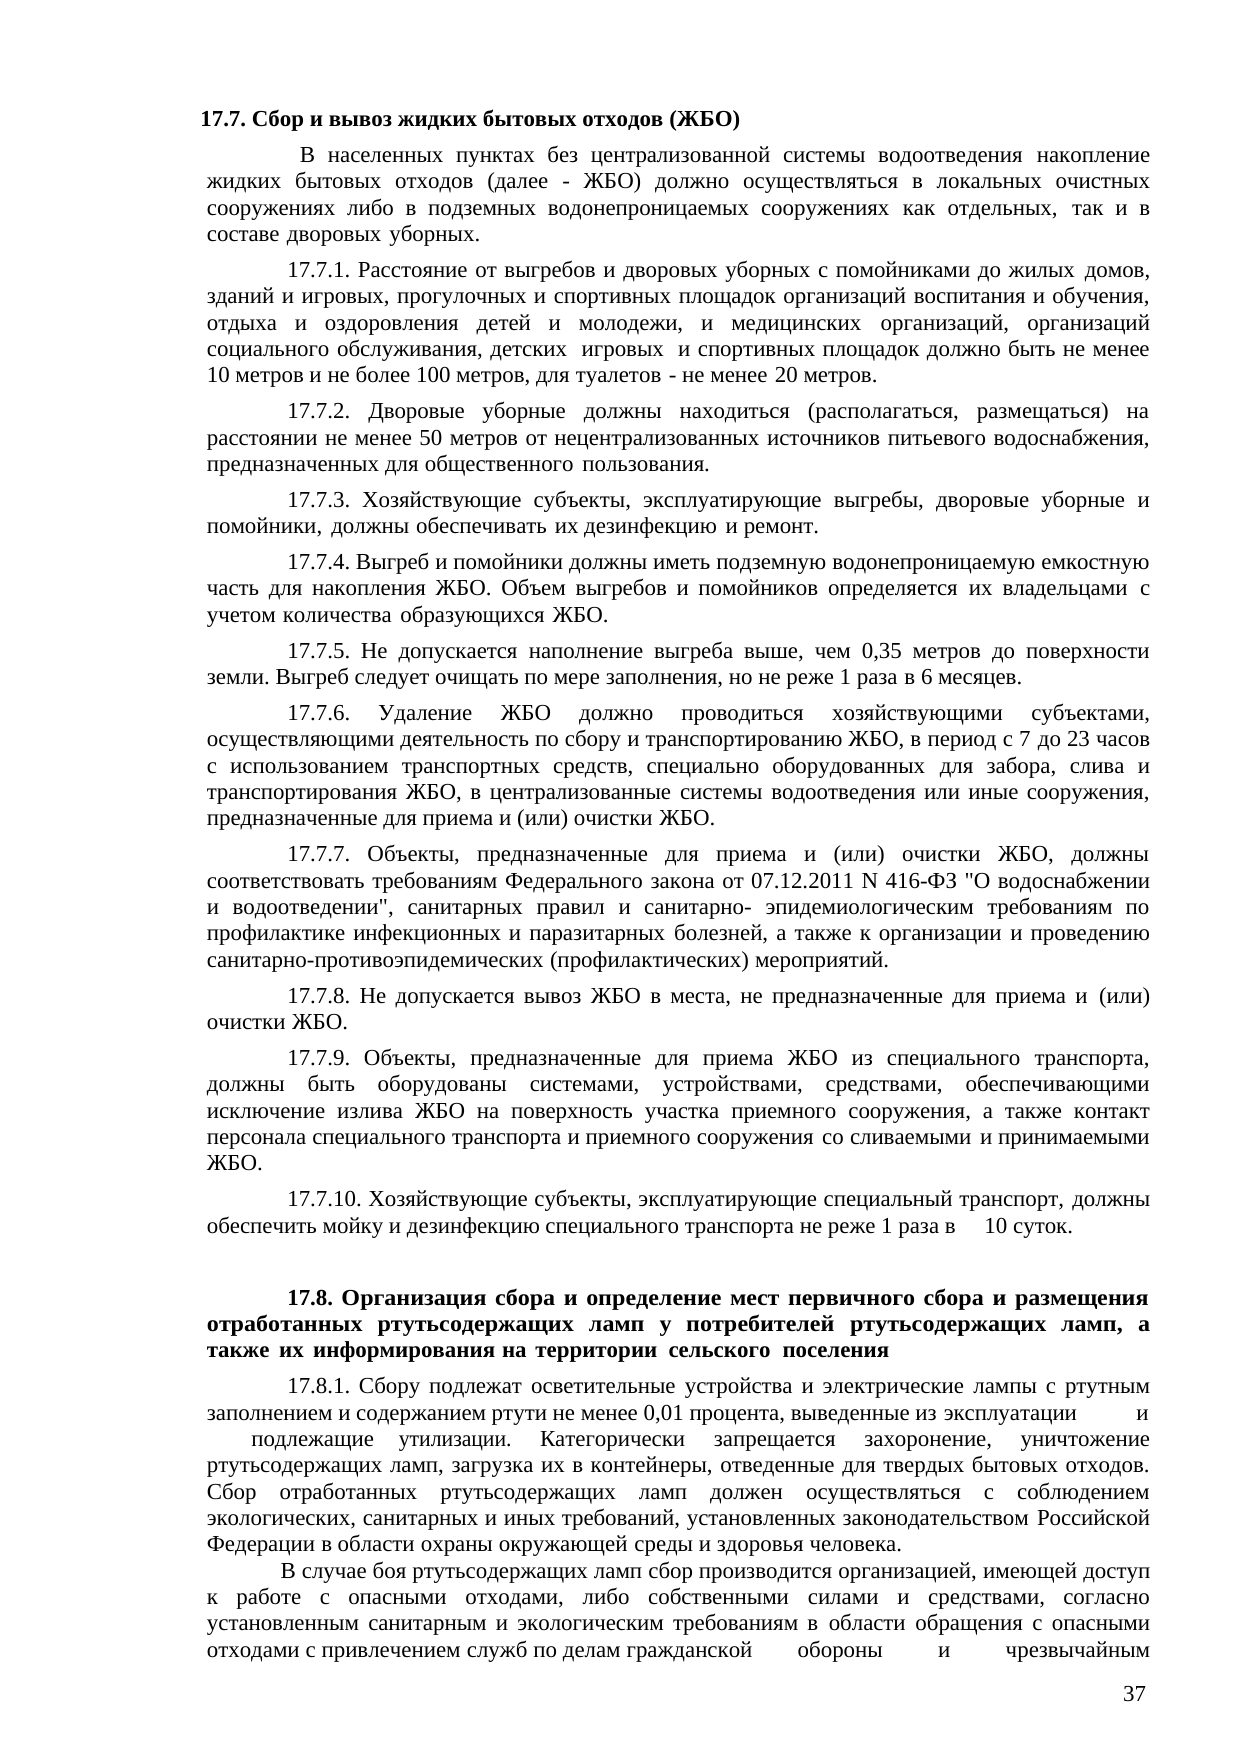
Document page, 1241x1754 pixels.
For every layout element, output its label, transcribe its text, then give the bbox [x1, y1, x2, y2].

text 17.7.10. Хозяйствующие субъекты, эксплуатирующие специальный транспорт, должны обеспечить мойку и дезинфекцию специального транспорта не реже 1 раза в 10 суток. [207, 1185, 1150, 1238]
text В населенных пунктах без централизованной системы водоотведения накопление жидких бытовых отходов (далее - ЖБО) должно осуществляться в локальных очистных сооружениях либо в подземных водонепроницаемых сооружениях как отдельных, так и в составе дворовых уборных. [207, 141, 1150, 246]
text 17.7.9. Объекты, предназначенные для приема ЖБО из специального транспорта, должны быть оборудованы системами, устройствами, средствами, обеспечивающими исключение излива ЖБО на поверхность участка приемного сооружения, а также контакт персонала специального транспорта и приемного сооружения со сливаемыми и принимаемыми ЖБО. [207, 1044, 1150, 1176]
text 17.8. Организация сбора и определение мест первичного сбора и размещения отработанных ртутьсодержащих ламп у потребителей ртутьсодержащих ламп, а также их информирования на территории сельского поселения [207, 1284, 1150, 1363]
text 17.7. Сбор и вывоз жидких бытовых отходов (ЖБО) [177, 105, 1169, 131]
text 17.7.5. Не допускается наполнение выгреба выше, чем 0,35 метров до поверхности земли. Выгреб следует очищать по мере заполнения, но не реже 1 раза в 6 месяцев. [207, 637, 1150, 689]
text 17.7.1. Расстояние от выгребов и дворовых уборных с помойниками до жилых домов, зданий и игровых, прогулочных и спортивных площадок организаций воспитания и обучения, отдыха и оздоровления детей и молодежи, и медицинских организаций, организаций социального обслуживания, детских игровых и спортивных площадок должно быть не менее 10 метров и не более 100 метров, для туалетов - не менее 20 метров. [207, 256, 1150, 388]
text 17.8.1. Сбору подлежат осветительные устройства и электрические лампы с ртутным заполнением и содержанием ртути не менее 0,01 процента, выведенные из эксплуатации и подлежащие утилизации. Категорически запрещается захоронение, уничтожение ртутьсодержащих ламп, загрузка их в контейнеры, отведенные для твердых бытовых отходов. Сбор отработанных ртутьсодержащих ламп должен осуществляться с соблюдением экологических, санитарных и иных требований, установленных законодательством Российской Федерации в области охраны окружающей среды и здоровья человека. [207, 1372, 1150, 1557]
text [207, 1557, 1150, 1662]
text 17.7.4. Выгреб и помойники должны иметь подземную водонепроницаемую емкостную часть для накопления ЖБО. Объем выгребов и помойников определяется их владельцами с учетом количества образующихся ЖБО. [207, 548, 1150, 627]
text 17.7.7. Объекты, предназначенные для приема и (или) очистки ЖБО, должны соответствовать требованиям Федерального закона от 07.12.2011 N 416-ФЗ "О водоснабжении и водоотведении", санитарных правил и санитарно- эпидемиологическим требованиям по профилактике инфекционных и паразитарных болезней, а также к организации и проведению санитарно-противоэпидемических (профилактических) мероприятий. [207, 840, 1150, 972]
text 17.7.6. Удаление ЖБО должно проводиться хозяйствующими субъектами, осуществляющими деятельность по сбору и транспортированию ЖБО, в период с 7 до 23 часов с использованием транспортных средств, специально оборудованных для забора, слива и транспортирования ЖБО, в централизованные системы водоотведения или иные сооружения, предназначенные для приема и (или) очистки ЖБО. [207, 699, 1150, 831]
text 17.7.8. Не допускается вывоз ЖБО в места, не предназначенные для приема и (или) очистки ЖБО. [207, 982, 1150, 1034]
text 17.7.3. Хозяйствующие субъекты, эксплуатирующие выгребы, дворовые уборные и помойники, должны обеспечивать их дезинфекцию и ремонт. [207, 486, 1150, 538]
text 17.7.2. Дворовые уборные должны находиться (располагаться, размещаться) на расстоянии не менее 50 метров от нецентрализованных источников питьевого водоснабжения, предназначенных для общественного пользования. [207, 397, 1150, 476]
